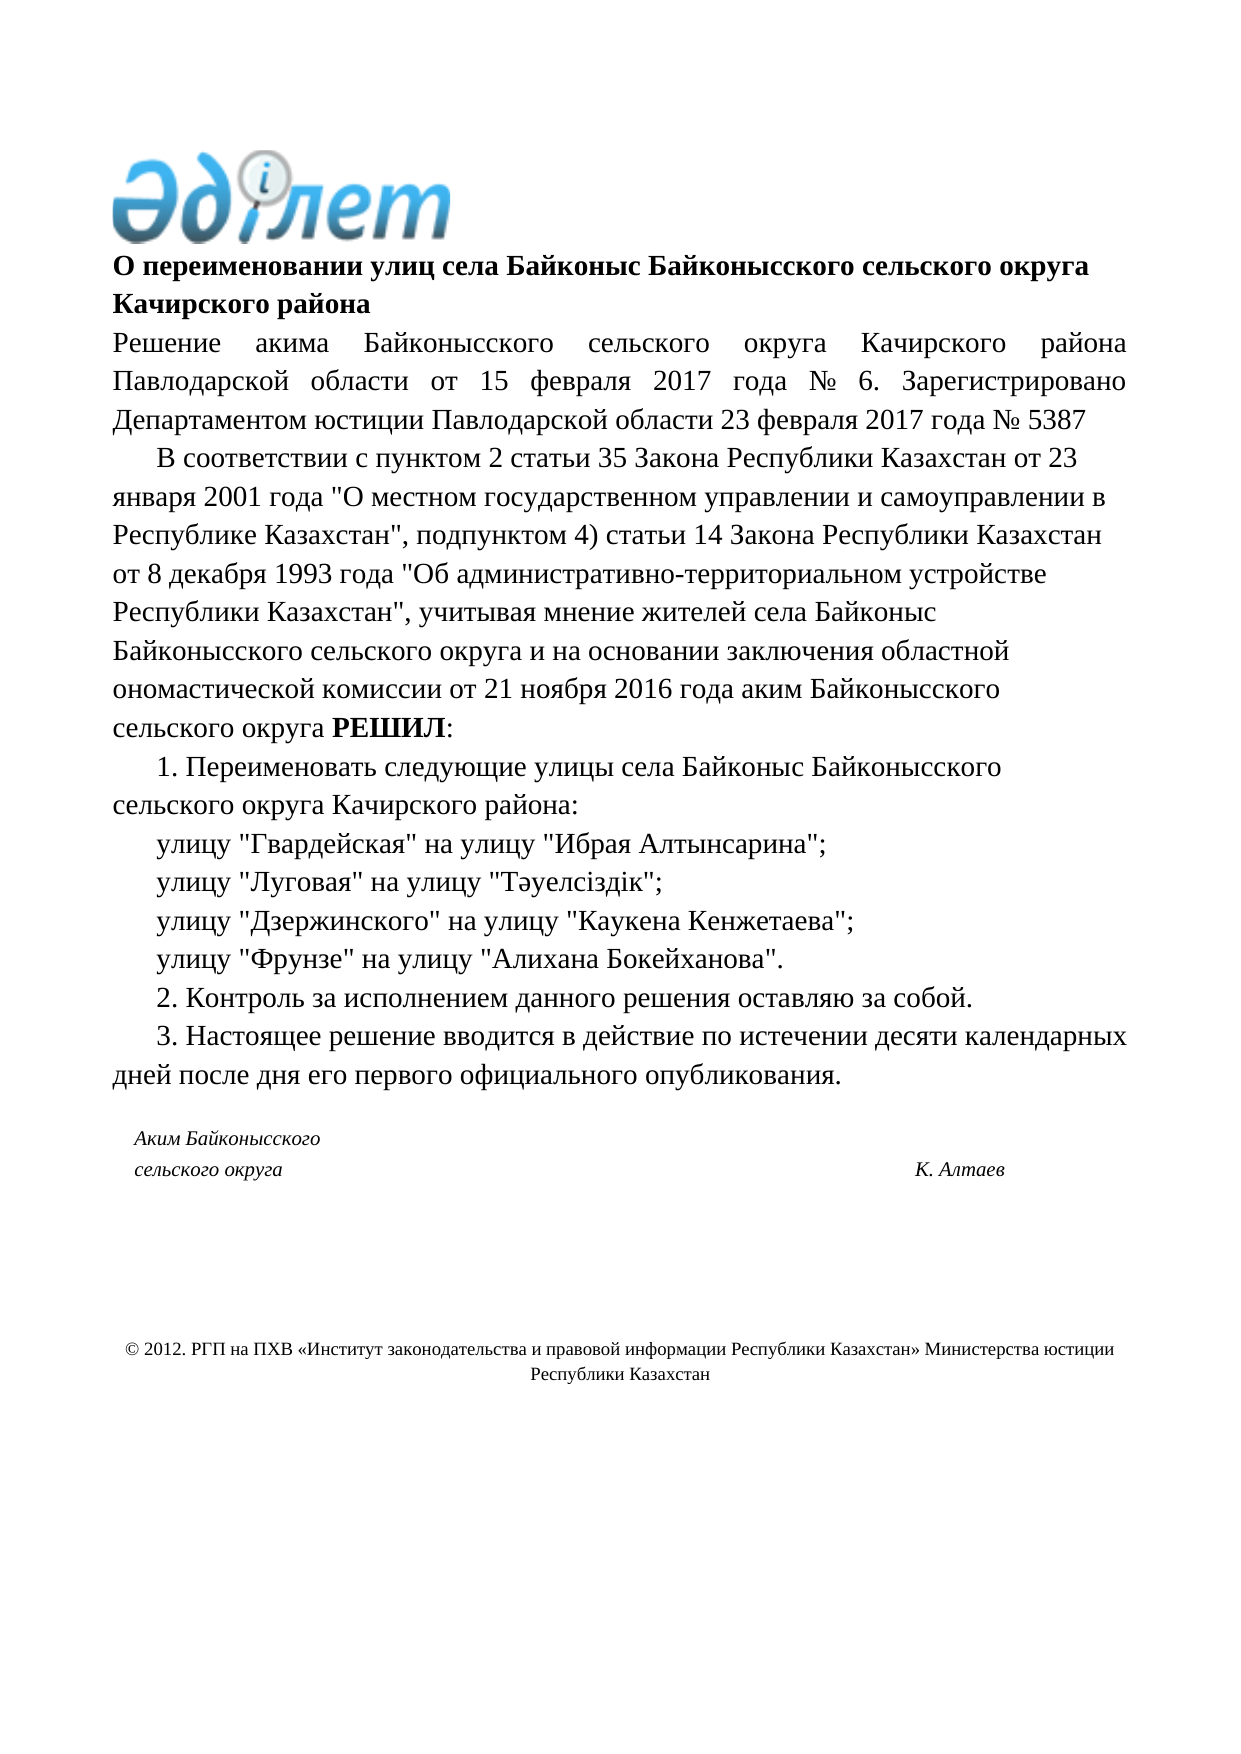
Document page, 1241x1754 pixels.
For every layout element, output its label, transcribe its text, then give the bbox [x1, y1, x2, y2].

table_cell сельского округа [101, 1156, 913, 1187]
table_cell К. Алтаев [913, 1156, 1240, 1187]
text О переименовании улиц села Байконыс Байконысского сельского округа Качирского района [112, 248, 1128, 320]
table_header Аким Байконысского [101, 1125, 1240, 1156]
text В соответствии с пунктом 2 статьи 35 Закона Республики Казахстан от 23 января 2001 года "О местном государственном управлении и самоуправлении в Республике Казахстан", подпунктом 4) статьи 14 Закона Республики Казахстан от 8 декабря 1993 года "Об административно-территориальном устройстве Республики Казахстан", учитывая мнение жителей села Байконыс Байконысского сельского округа и на основании заключения областной ономастической комиссии от 21 ноября 2016 года аким Байконысского сельского округа РЕШИЛ: 1. Переименовать следующие улицы села Байконыс Байконысского сельского округа Качирского района: улицу "Гвардейская" на улицу "Ибрая Алтынсарина"; улицу "Луговая" на улицу "Тәуелсіздік"; улицу "Дзержинского" на улицу "Каукена Кенжетаева"; улицу "Фрунзе" на улицу "Алихана Бокейханова". 2. Контроль за исполнением данного решения оставляю за собой. 3. Настоящее решение вводится в действие по истечении десяти календарных дней после дня его первого официального опубликования. [112, 440, 1128, 1121]
text © 2012. РГП на ПХВ «Институт законодательства и правовой информации Республики Казахстан» Министерства юстиции Республики Казахстан [112, 1338, 1128, 1384]
text Решение акима Байконысского сельского округа Качирского района Павлодарской области от 15 февраля 2017 года № 6. Зарегистрировано Департаментом юстиции Павлодарской области 23 февраля 2017 года № 5387 [112, 325, 1128, 435]
picture [112, 150, 451, 244]
